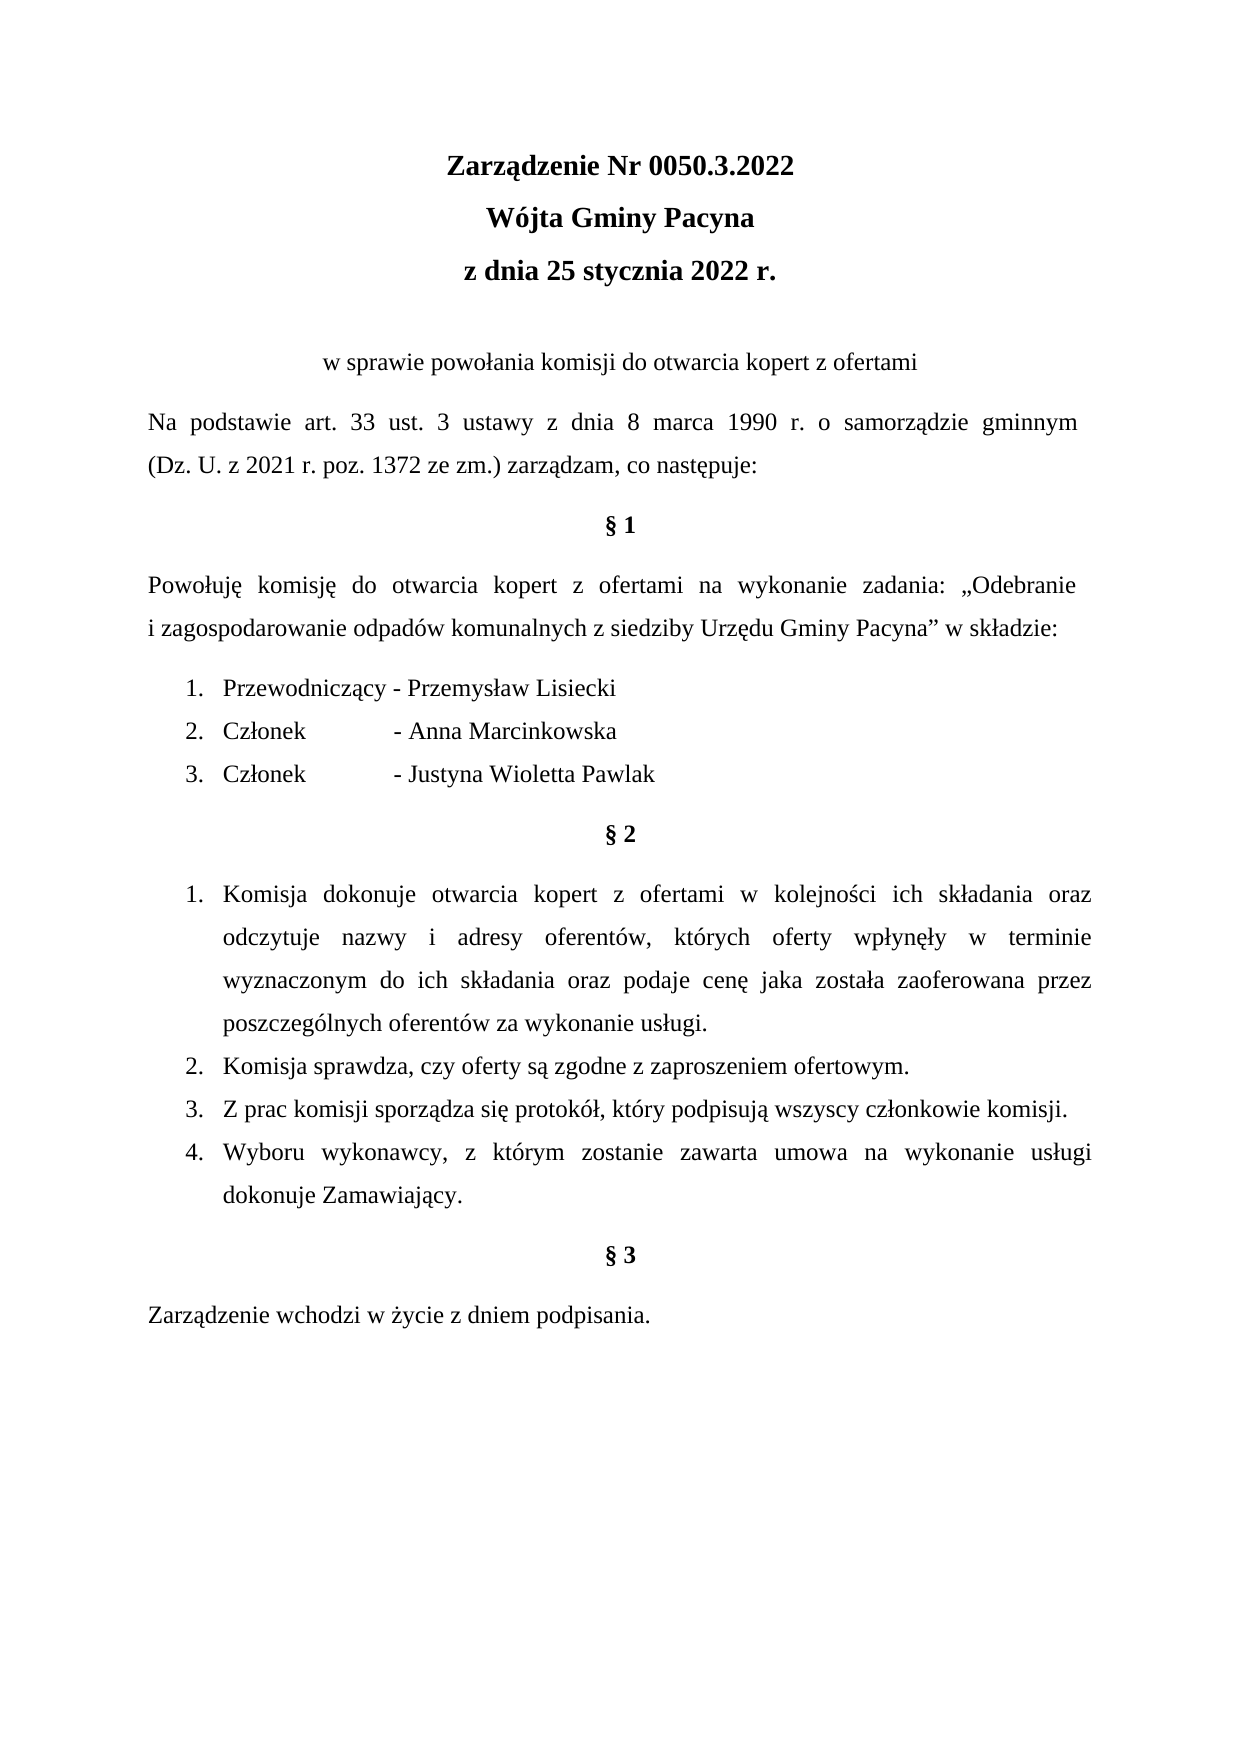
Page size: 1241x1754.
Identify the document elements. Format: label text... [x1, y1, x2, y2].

text z dnia 25 stycznia 2022 r. [148, 253, 1093, 287]
text Powołuję komisję do otwarcia kopert z ofertami na wykonanie zadania: „Odebranie i zagospodarowanie odpadów komunalnych z siedziby Urzędu Gminy Pacyna” w składzie: [148, 570, 1093, 642]
text Wójta Gminy Pacyna [148, 200, 1093, 234]
text Zarządzenie wchodzi w życie z dniem podpisania. [148, 1300, 1093, 1329]
text Na podstawie art. 33 ust. 3 ustawy z dnia 8 marca 1990 r. o samorządzie gminnym (Dz. U. z 2021 r. poz. 1372 ze zm.) zarządzam, co następuje: [148, 407, 1093, 479]
list Komisja sprawdza, czy oferty są zgodne z zaproszeniem ofertowym. [185, 1051, 1093, 1080]
text w sprawie powołania komisji do otwarcia kopert z ofertami [148, 347, 1093, 376]
list Członek - Justyna Wioletta Pawlak [185, 759, 1093, 788]
list Przewodniczący - Przemysław Lisiecki [185, 673, 1093, 702]
list Komisja dokonuje otwarcia kopert z ofertami w kolejności ich składania oraz odczytuje nazwy i adresy oferentów, których oferty wpłynęły w terminie wyznaczonym do ich składania oraz podaje cenę jaka została zaoferowana przez poszczególnych oferentów za wykonanie usługi. [185, 879, 1093, 1037]
text Zarządzenie Nr 0050.3.2022 [148, 148, 1093, 181]
text § 2 [148, 819, 1093, 848]
list Z prac komisji sporządza się protokół, który podpisują wszyscy członkowie komisji. [185, 1094, 1093, 1123]
text § 1 [148, 510, 1093, 539]
list Wyboru wykonawcy, z którym zostanie zawarta umowa na wykonanie usługi dokonuje Zamawiający. [185, 1137, 1093, 1209]
text § 3 [148, 1240, 1093, 1269]
list Członek - Anna Marcinkowska [185, 716, 1093, 745]
